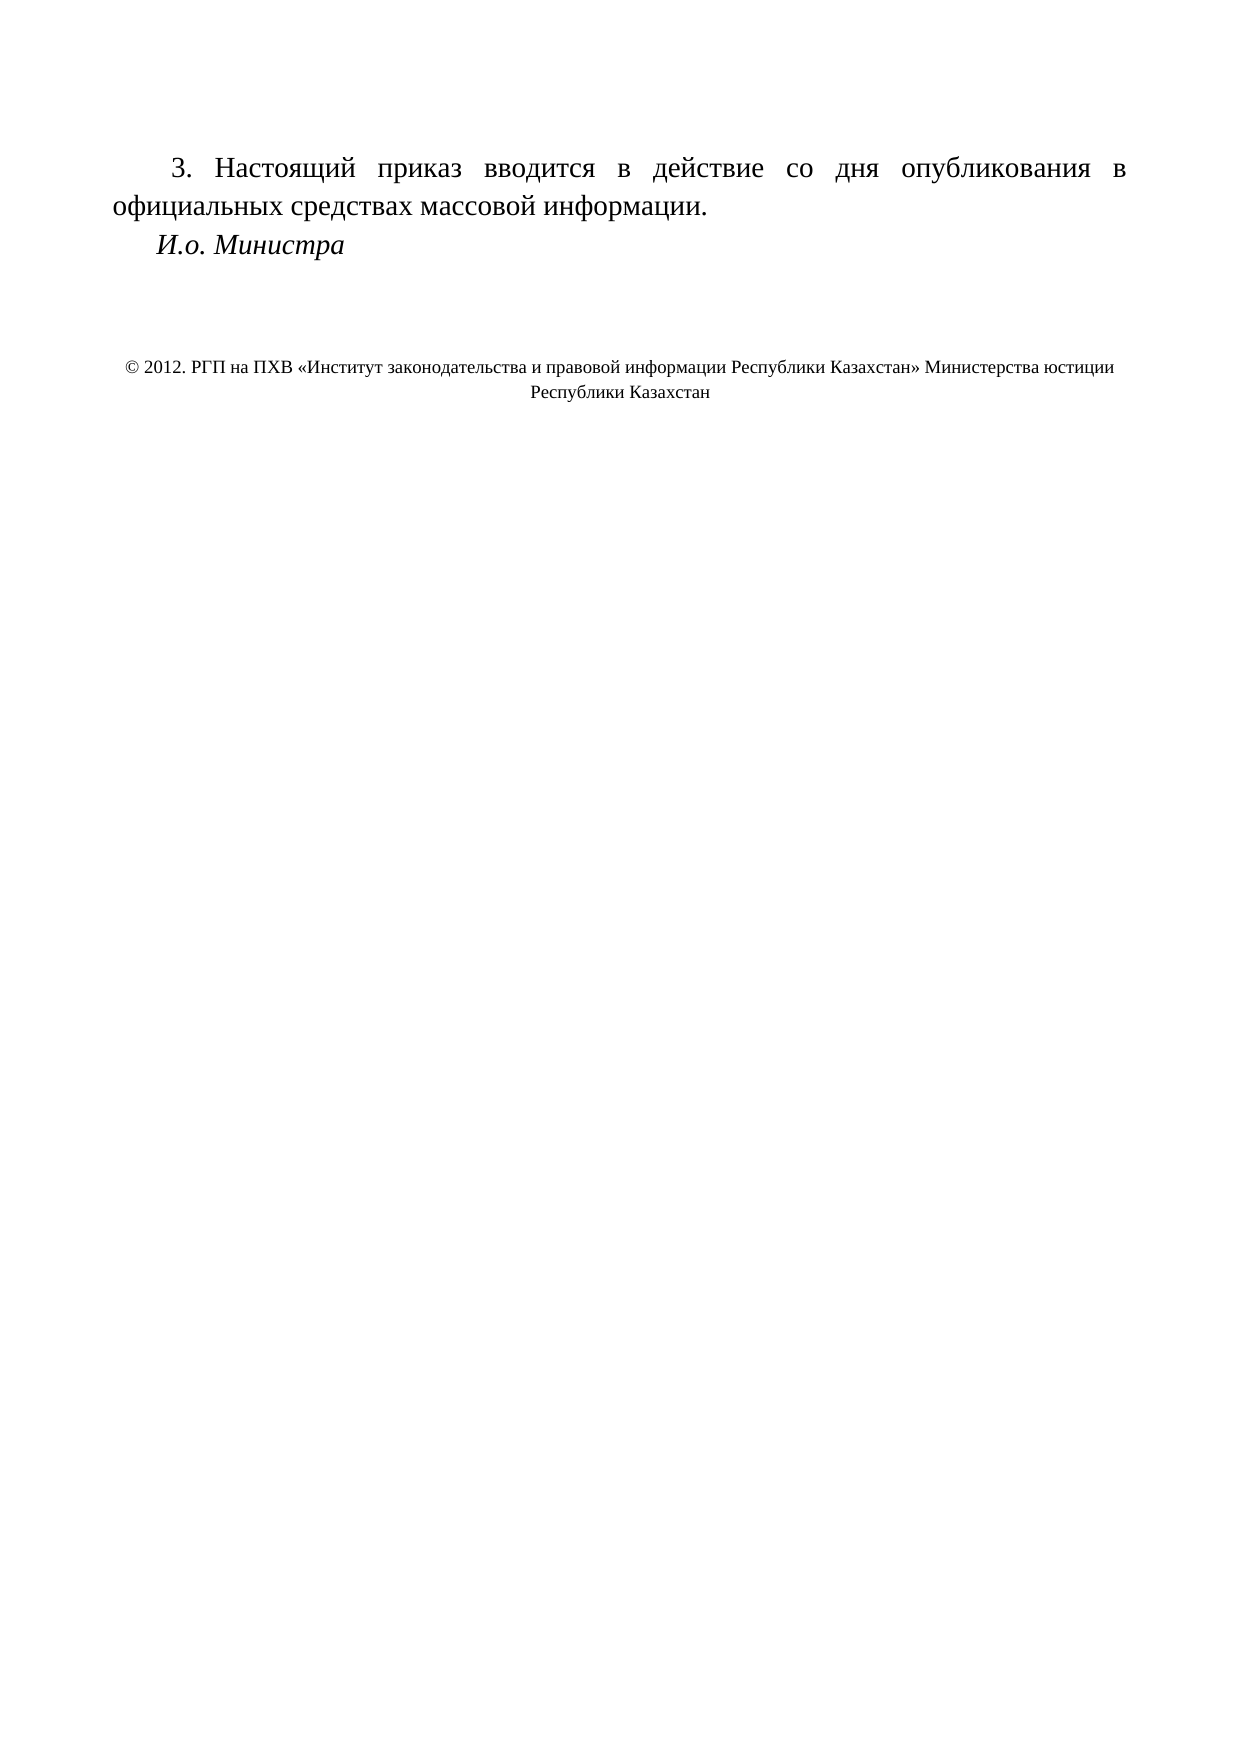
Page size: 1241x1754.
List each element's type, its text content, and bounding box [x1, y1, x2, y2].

text 3. Настоящий приказ вводится в действие со дня опубликования в официальных средствах массовой информации. [112, 150, 1128, 222]
text © 2012. РГП на ПХВ «Институт законодательства и правовой информации Республики Казахстан» Министерства юстиции Республики Казахстан [112, 356, 1128, 403]
text И.о. Министра [112, 227, 1128, 261]
